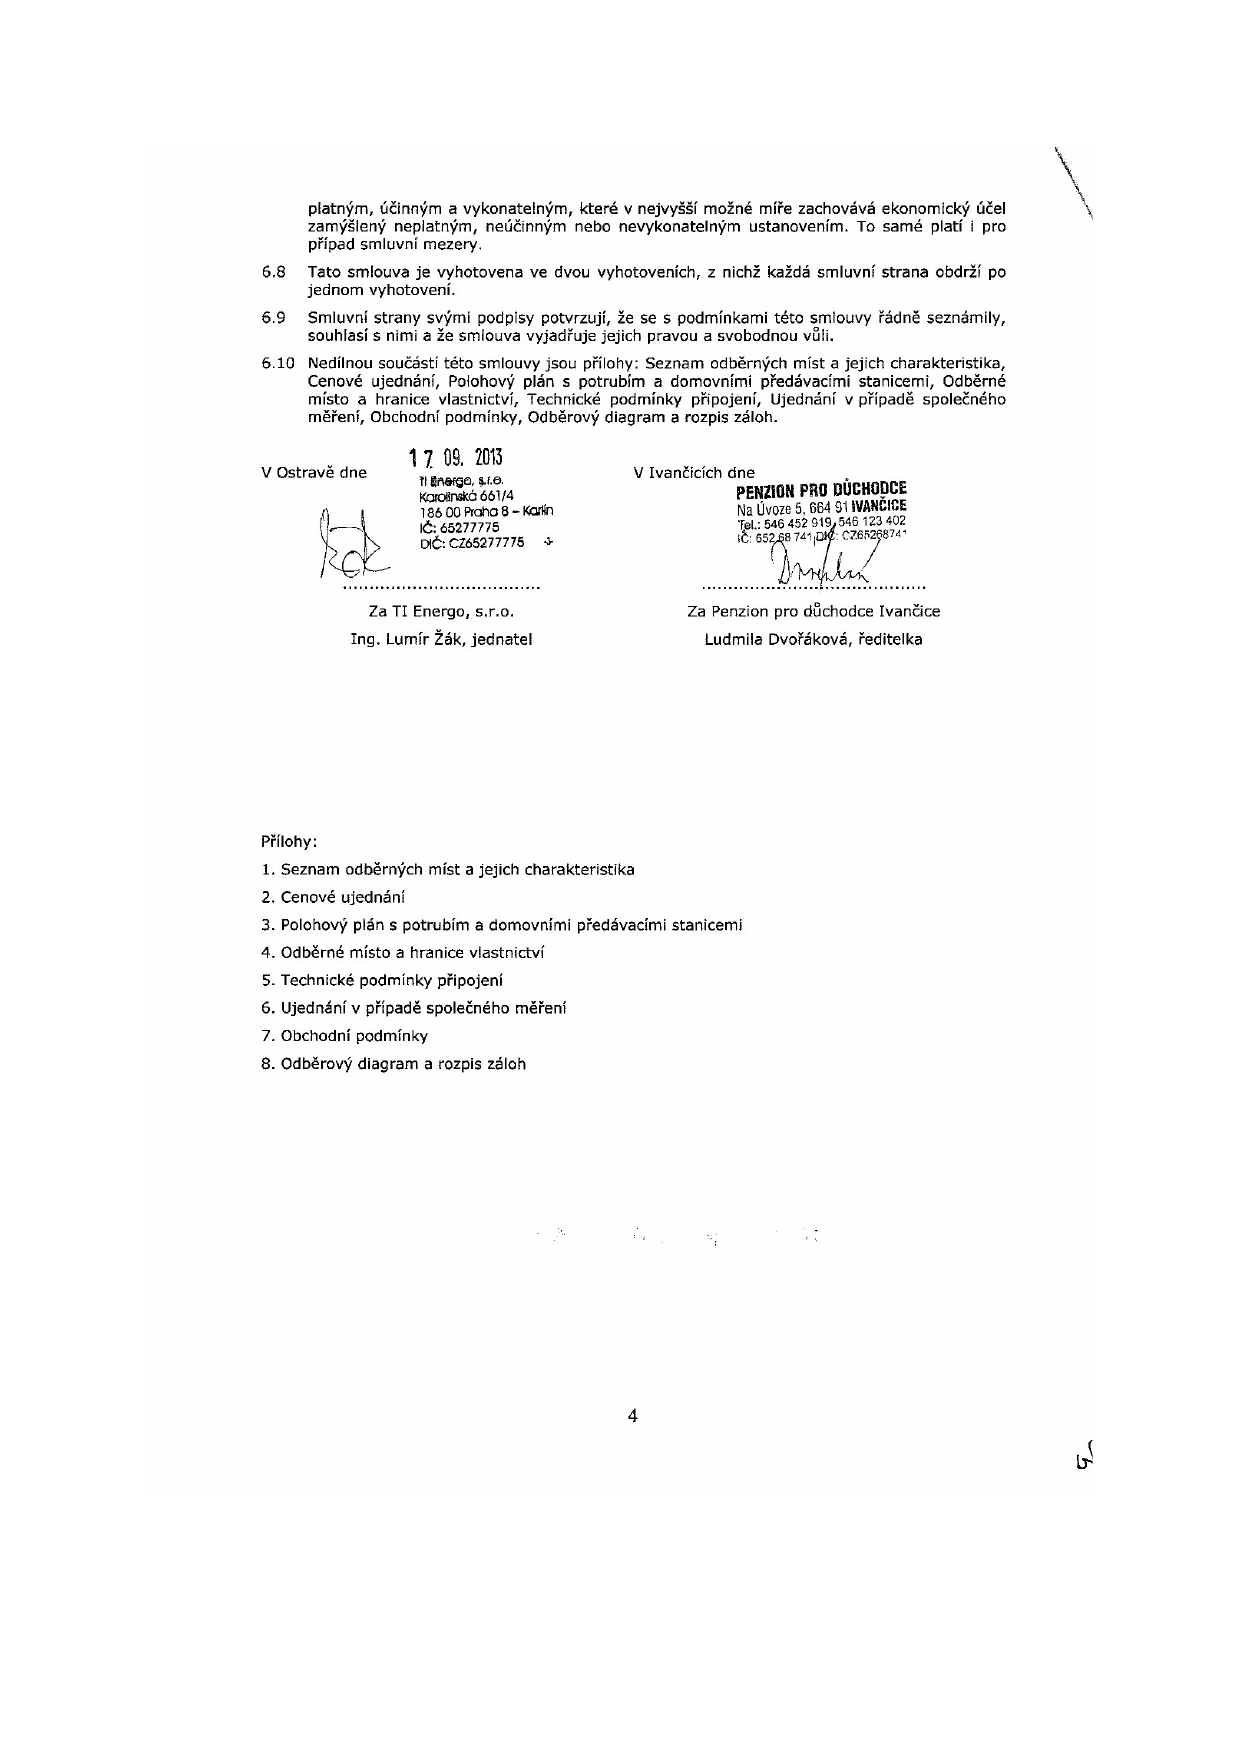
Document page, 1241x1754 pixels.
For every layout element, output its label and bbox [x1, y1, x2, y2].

picture [147, 147, 1093, 1496]
